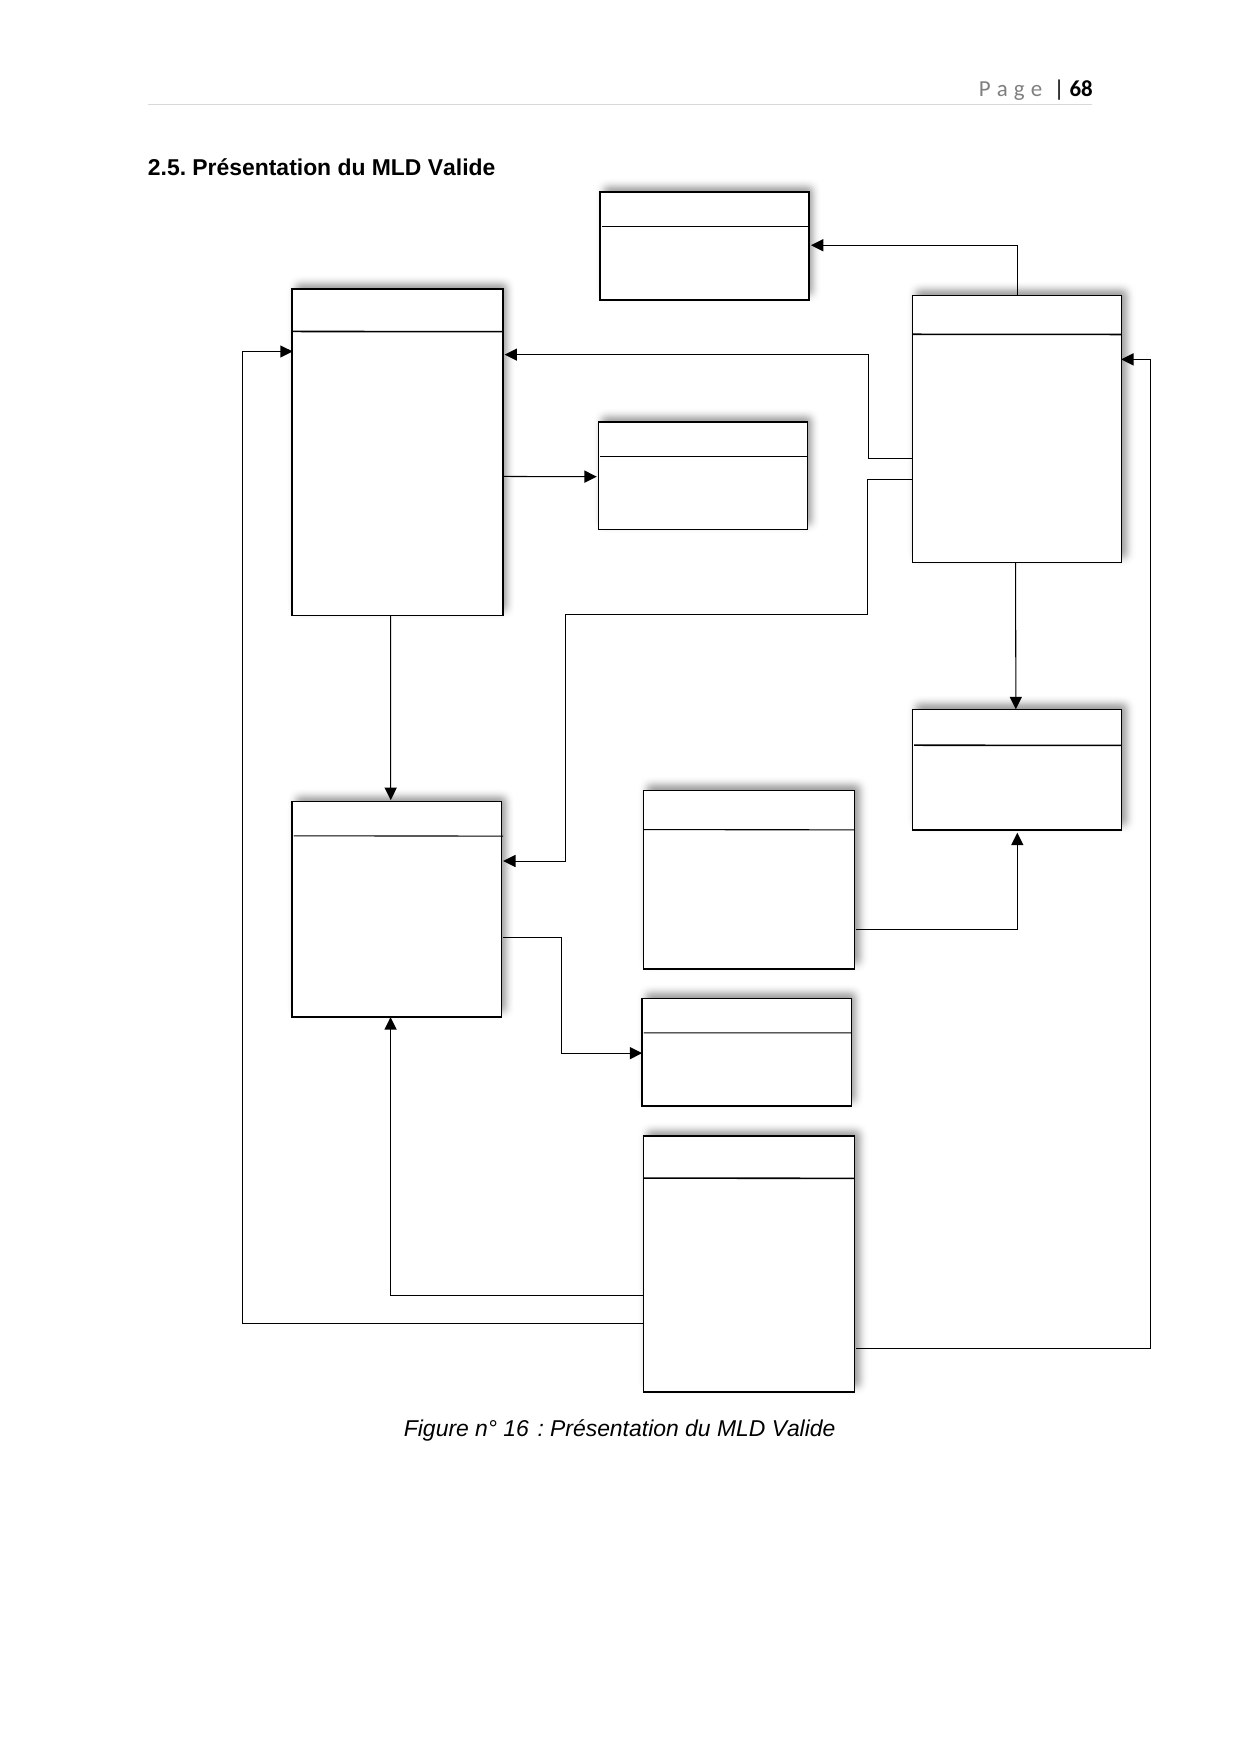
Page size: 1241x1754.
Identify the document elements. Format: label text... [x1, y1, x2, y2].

text 2.5. Présentation du MLD Valide [148, 154, 1092, 180]
text Figure n° 16 : Présentation du MLD Valide [148, 1415, 1091, 1441]
